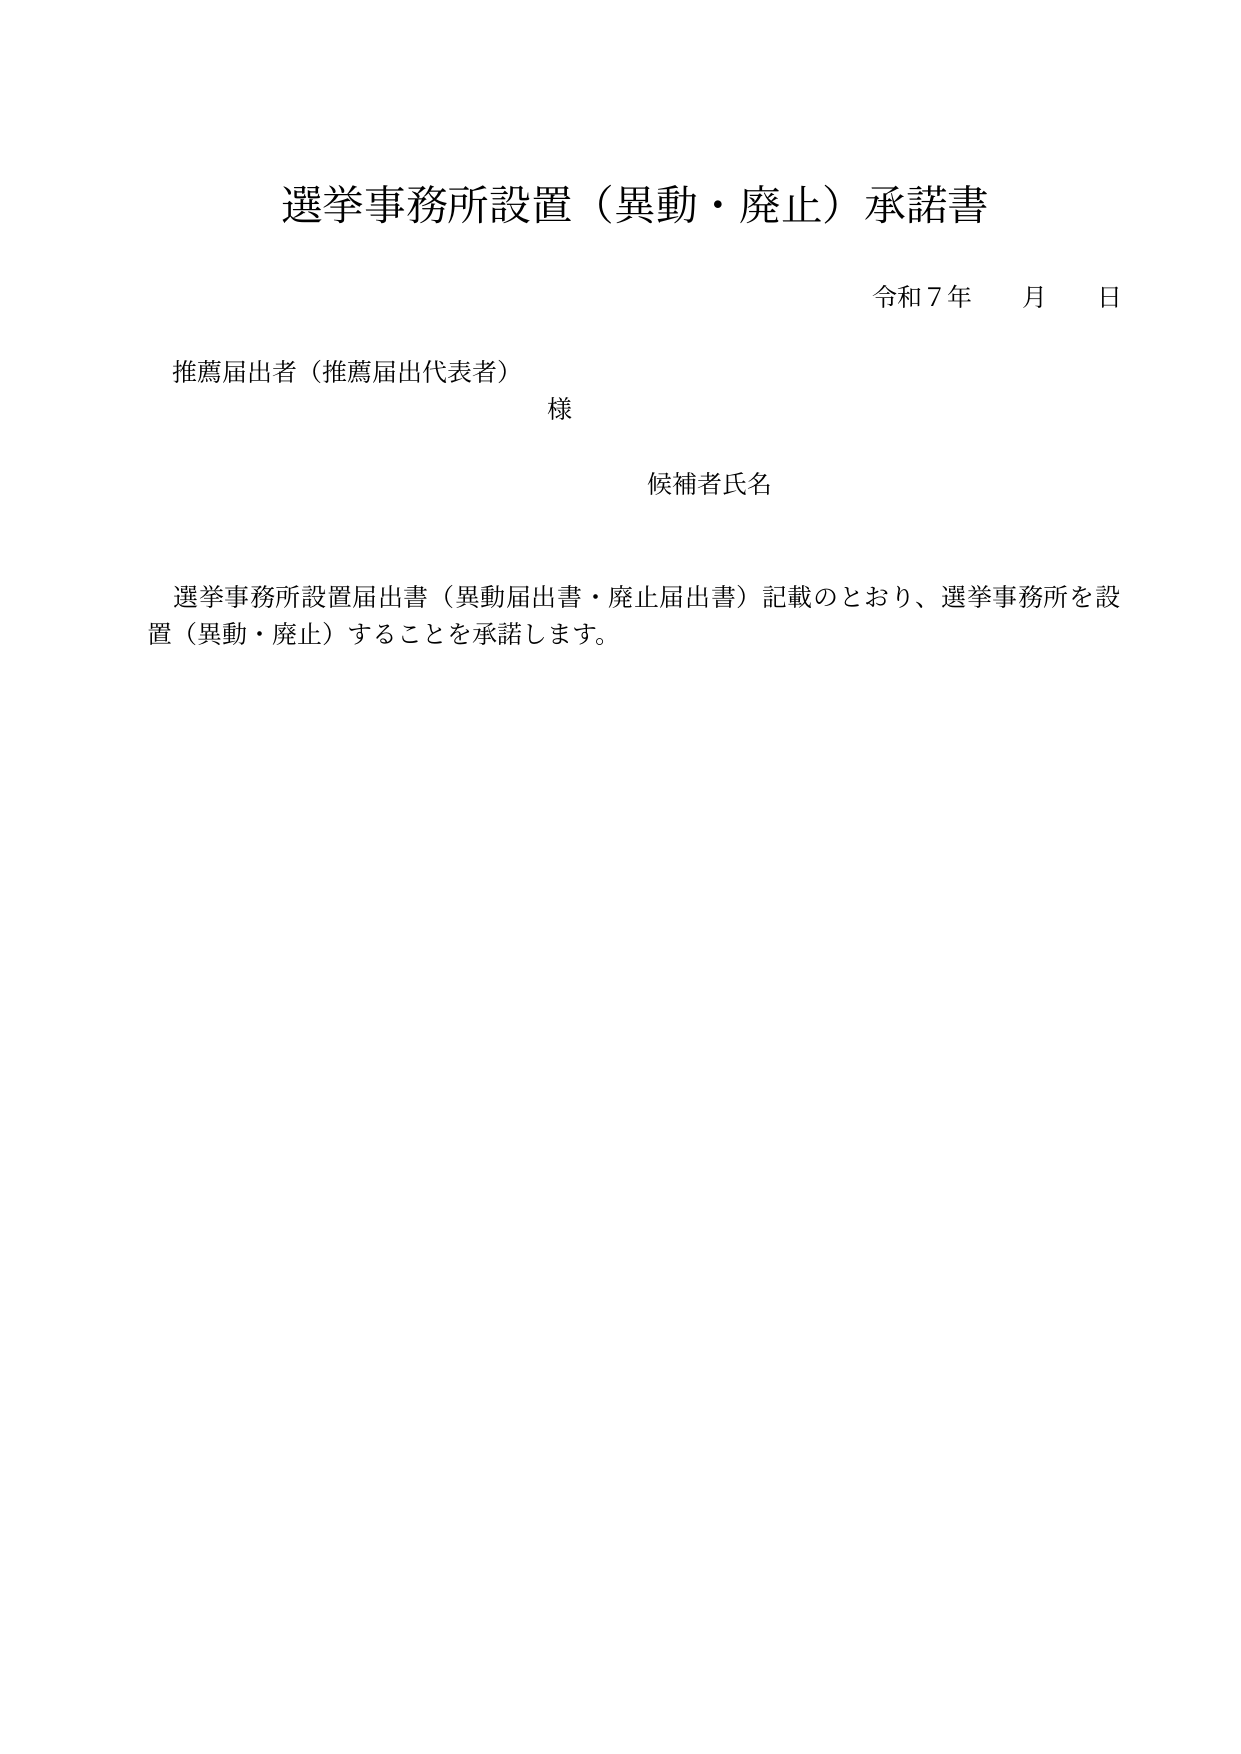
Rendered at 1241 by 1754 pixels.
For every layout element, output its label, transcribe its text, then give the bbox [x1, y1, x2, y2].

text 令和７年 月 日 [148, 277, 1122, 314]
text 候補者氏名 [648, 464, 1122, 502]
text 様 [148, 389, 1122, 427]
text 選挙事務所設置届出書（異動届出書・廃止届出書）記載のとおり、選挙事務所を設置（異動・廃止）することを承諾します。 [148, 577, 1122, 652]
text 推薦届出者（推薦届出代表者） [148, 352, 1122, 389]
text 選挙事務所設置（異動・廃止）承諾書 [148, 164, 1122, 239]
